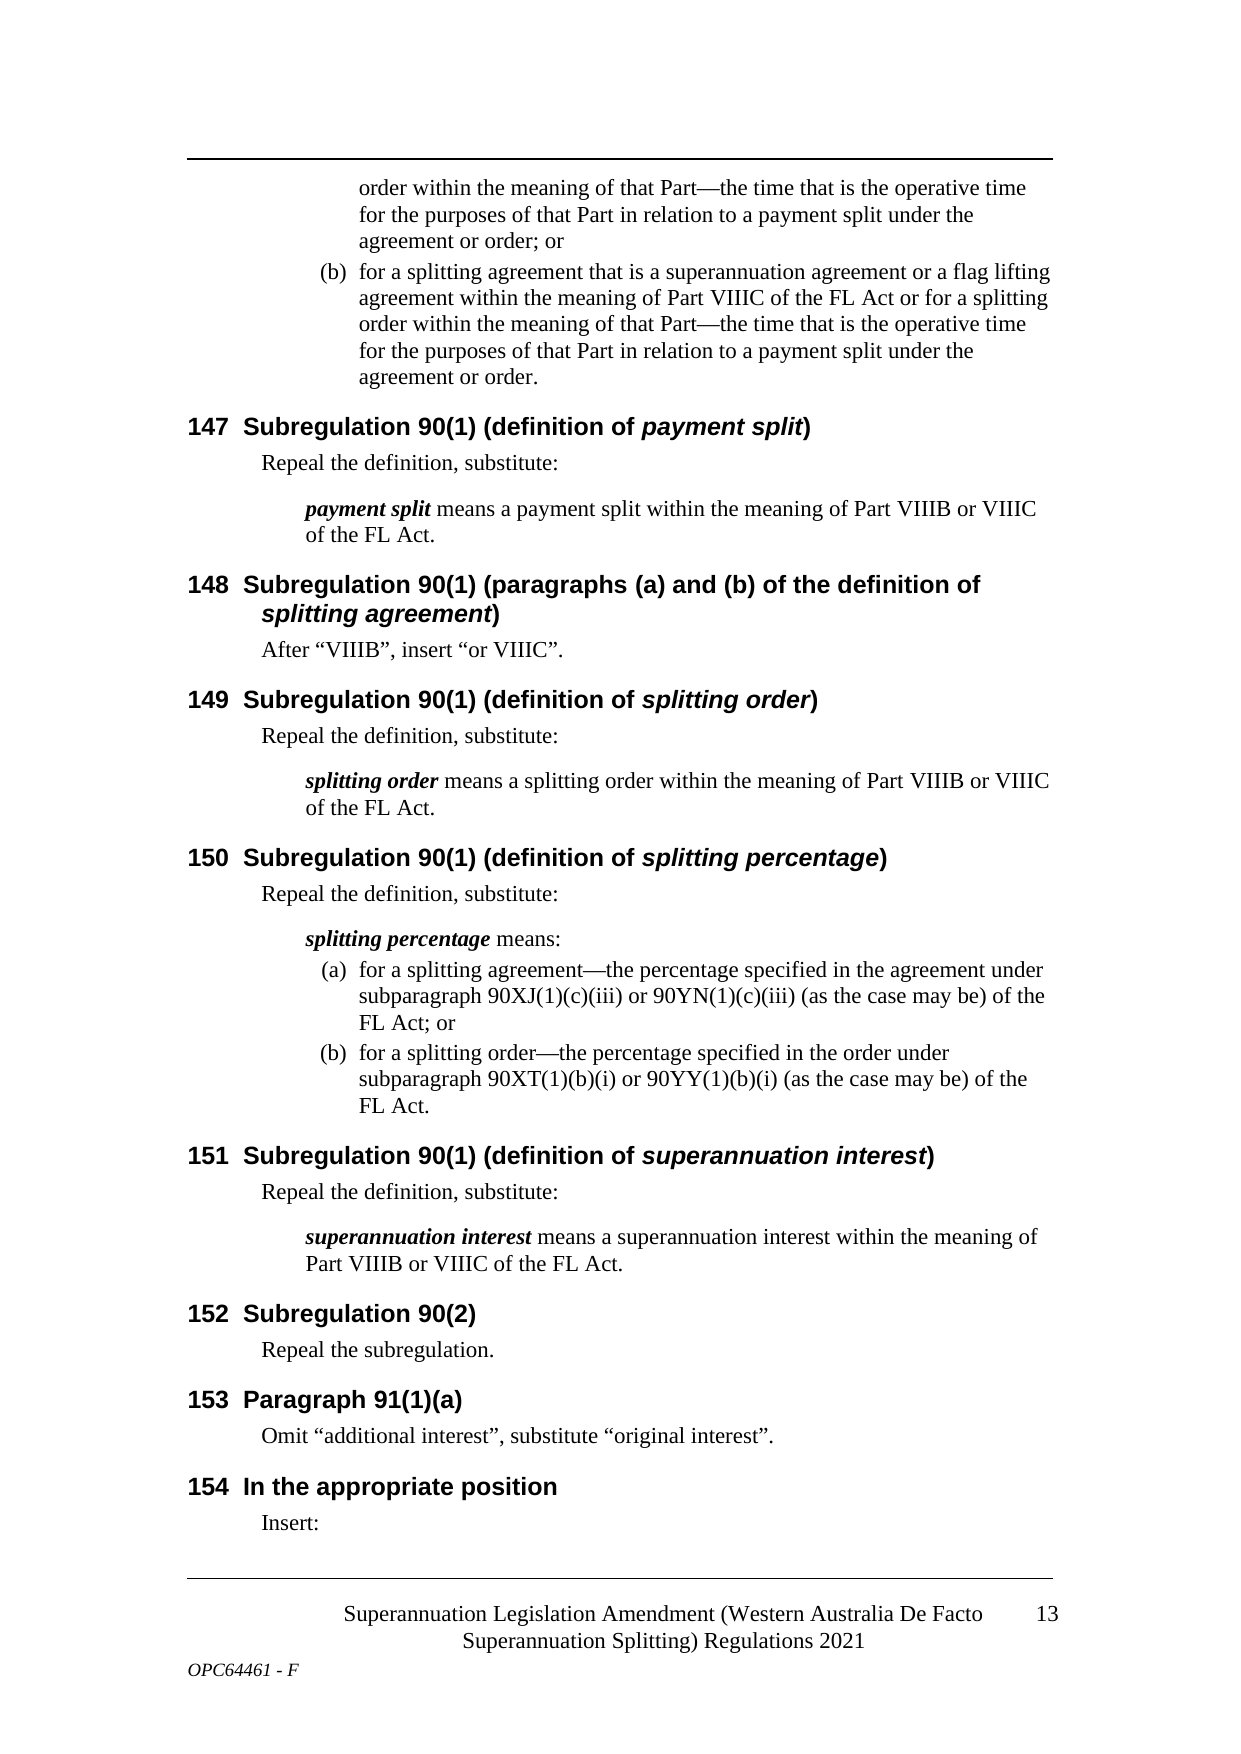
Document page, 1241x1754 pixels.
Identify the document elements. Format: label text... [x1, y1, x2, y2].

text 153 Paragraph 91(1)(a) [187, 1385, 1053, 1414]
text 147 Subregulation 90(1) (definition of payment split) [187, 412, 1053, 441]
text Repeal the definition, substitute: [261, 1178, 1053, 1204]
text 154 In the appropriate position [187, 1472, 1053, 1500]
text 150 Subregulation 90(1) (definition of splitting percentage) [187, 843, 1053, 872]
text 149 Subregulation 90(1) (definition of splitting order) [187, 685, 1053, 714]
text 151 Subregulation 90(1) (definition of superannuation interest) [187, 1141, 1053, 1170]
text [187, 174, 1053, 253]
text payment split means a payment split within the meaning of Part VIIIB or VIIIC of the FL Act. [305, 494, 1053, 547]
text Omit “additional interest”, substitute “original interest”. [261, 1422, 1053, 1449]
text Repeal the subregulation. [261, 1336, 1053, 1362]
text Insert: [261, 1509, 1053, 1535]
text Repeal the definition, substitute: [261, 722, 1053, 749]
text (b) for a splitting agreement that is a superannuation agreement or a flag lifting agreement within the meaning of Part VIIIC of the FL Act or for a splitting order within the meaning of that Part—the time that is the operative time for the purposes of that Part in relation to a payment split under the agreement or order. [187, 258, 1053, 389]
text splitting order means a splitting order within the meaning of Part VIIIB or VIIIC of the FL Act. [305, 767, 1053, 820]
text splitting percentage means: [305, 925, 1053, 952]
text (a) for a splitting agreement—the percentage specified in the agreement under subparagraph 90XJ(1)(c)(iii) or 90YN(1)(c)(iii) (as the case may be) of the FL Act; or [187, 956, 1053, 1035]
text (b) for a splitting order—the percentage specified in the order under subparagraph 90XT(1)(b)(i) or 90YY(1)(b)(i) (as the case may be) of the FL Act. [187, 1039, 1053, 1118]
text After “VIIIB”, insert “or VIIIC”. [261, 636, 1053, 662]
text superannuation interest means a superannuation interest within the meaning of Part VIIIB or VIIIC of the FL Act. [305, 1223, 1053, 1276]
text 148 Subregulation 90(1) (paragraphs (a) and (b) of the definition of splitting agreement) [187, 570, 1053, 628]
text Repeal the definition, substitute: [261, 449, 1053, 476]
text 152 Subregulation 90(2) [187, 1299, 1053, 1328]
text Repeal the definition, substitute: [261, 880, 1053, 907]
